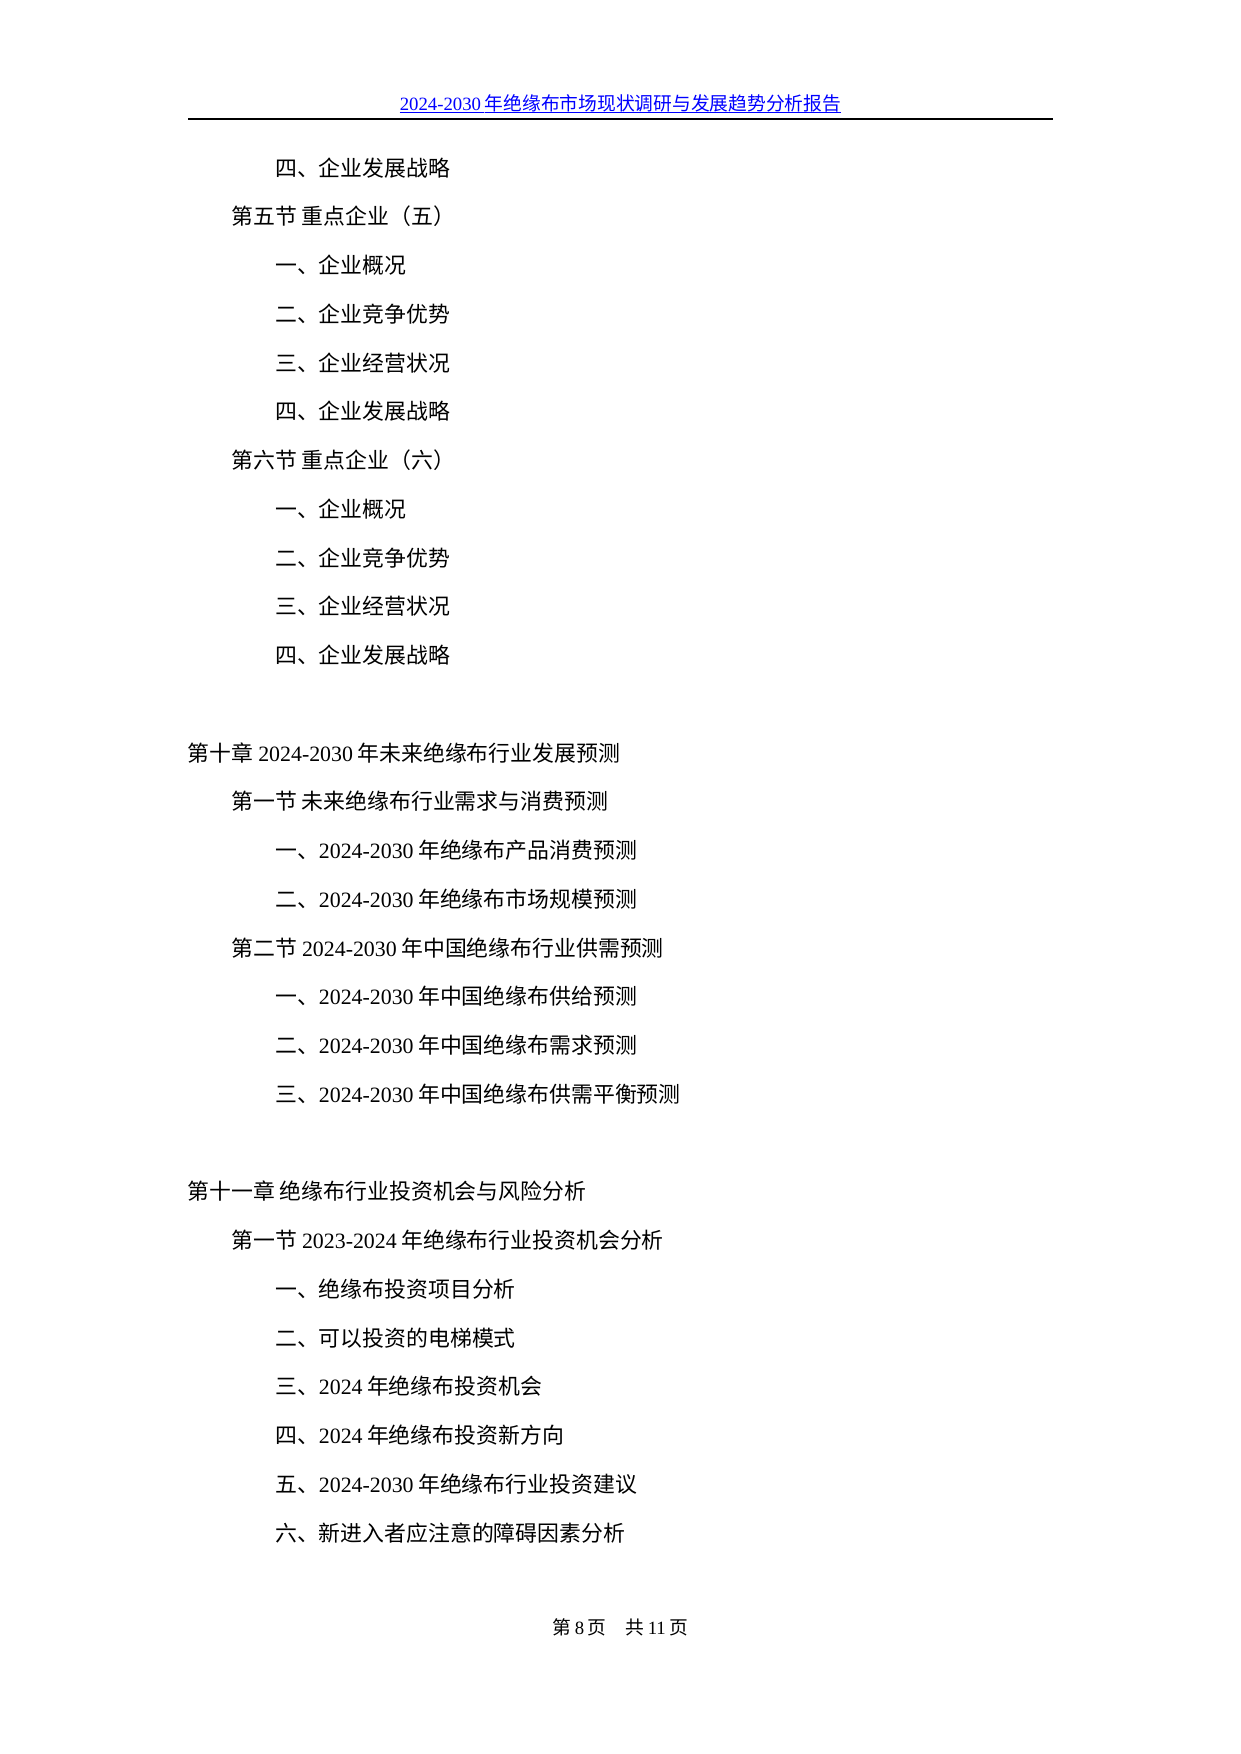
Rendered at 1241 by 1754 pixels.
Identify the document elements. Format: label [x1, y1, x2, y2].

text [187, 150, 1053, 1548]
